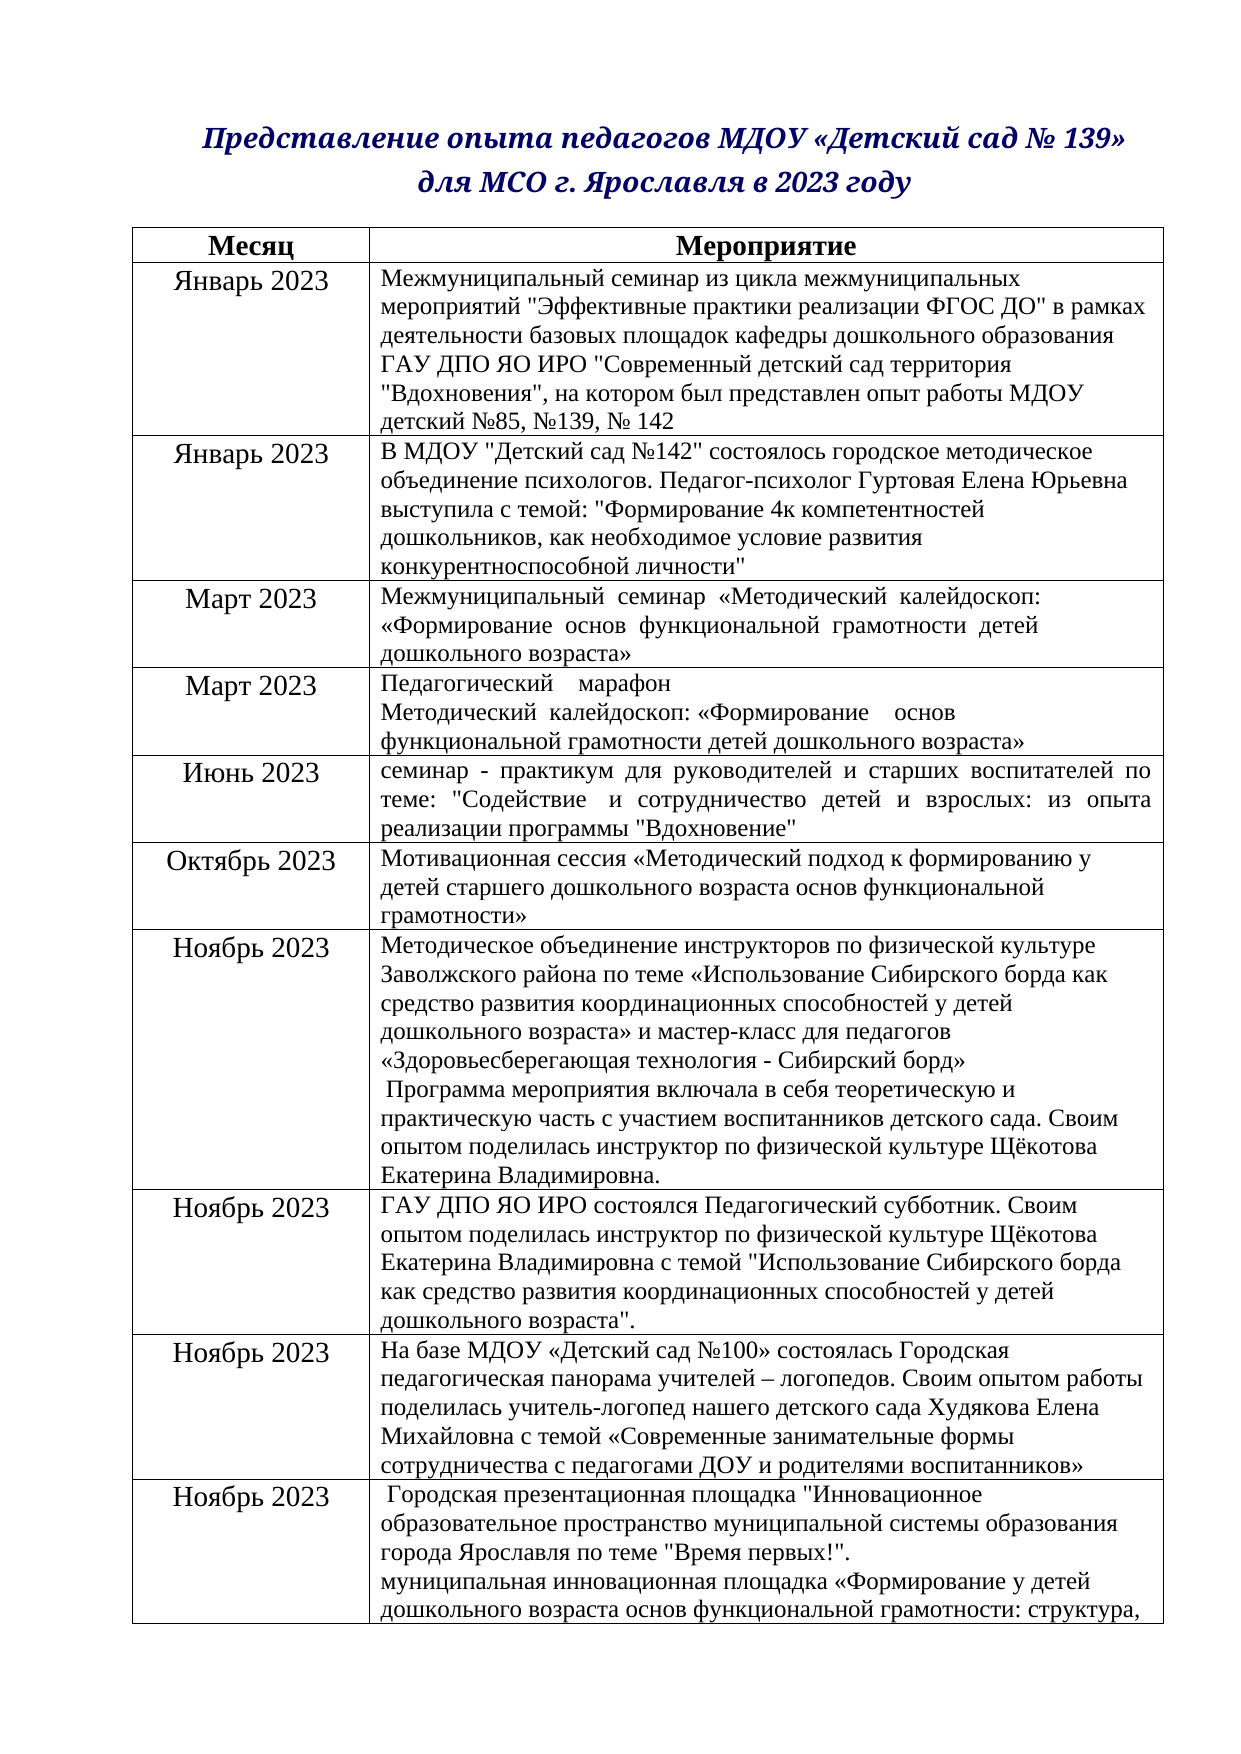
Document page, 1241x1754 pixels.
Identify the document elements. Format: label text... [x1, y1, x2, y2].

table_cell Ноябрь 2023 [133, 1480, 369, 1623]
table_cell Педагогический марафон Методический калейдоскоп: «Формирование основ функциональной грамотности детей дошкольного возраста» [370, 668, 1163, 754]
table_cell Октябрь 2023 [133, 843, 369, 929]
table_cell Методическое объединение инструкторов по физической культуре Заволжского района по теме «Использование Сибирского борда как средство развития координационных способностей у детей дошкольного возраста» и мастер-класс для педагогов «Здоровьесберегающая технология - Сибирский борд» Программа мероприятия включала в себя теоретическую и практическую часть с участием воспитанников детского сада. Своим опытом поделилась инструктор по физической культуре Щёкотова Екатерина Владимировна. [661, 930, 1163, 1189]
table_cell В МДОУ "Детский сад №142" состоялось городское методическое объединение психологов. Педагог-психолог Гуртовая Елена Юрьевна выступила с темой: "Формирование 4к компетентностей дошкольников, как необходимое условие развития конкурентноспособной личности" [370, 436, 1163, 580]
table_cell Январь 2023 [133, 436, 369, 580]
table_cell семинар - практикум для руководителей и старших воспитателей по теме: "Содействие и сотрудничество детей и взрослых: из опыта реализации программы "Вдохновение" [370, 756, 1163, 842]
table_cell Межмуниципальный семинар «Методический калейдоскоп: «Формирование основ функциональной грамотности детей дошкольного возраста» [370, 581, 1163, 667]
table_cell Межмуниципальный семинар из цикла межмуниципальных мероприятий "Эффективные практики реализации ФГОС ДО" в рамках деятельности базовых площадок кафедры дошкольного образования ГАУ ДПО ЯО ИРО "Современный детский сад территория "Вдохновения", на котором был представлен опыт работы МДОУ детский №85, №139, № 142 [370, 263, 1163, 435]
table_cell На базе МДОУ «Детский сад №100» состоялась Городская педагогическая панорама учителей – логопедов. Своим опытом работы поделилась учитель-логопед нашего детского сада Худякова Елена Михайловна с темой «Современные занимательные формы сотрудничества с педагогами ДОУ и родителями воспитанников» [370, 1335, 1163, 1478]
table_cell Март 2023 [133, 581, 369, 667]
table_header Месяц [133, 228, 369, 262]
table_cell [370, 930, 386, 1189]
table_cell Ноябрь 2023 [133, 1190, 369, 1334]
table_cell Январь 2023 [133, 263, 369, 435]
table_cell Ноябрь 2023 [133, 930, 369, 1189]
table_cell Мотивационная сессия «Методический подход к формированию у детей старшего дошкольного возраста основ функциональной грамотности» [527, 843, 1163, 929]
text Представление опыта педагогов МДОУ «Детский сад № 139» для МСО г. Ярославля в 2023 году [177, 118, 1152, 201]
table_cell Ноябрь 2023 [133, 1335, 369, 1478]
table_cell ГАУ ДПО ЯО ИРО состоялся Педагогический субботник. Своим опытом поделилась инструктор по физической культуре Щёкотова Екатерина Владимировна с темой "Использование Сибирского борда как средство развития координационных способностей у детей дошкольного возраста". [370, 1190, 1163, 1334]
table_cell Март 2023 [133, 668, 369, 754]
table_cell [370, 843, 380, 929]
table_header Мероприятие [370, 228, 1163, 262]
table_cell Июнь 2023 [133, 756, 369, 842]
